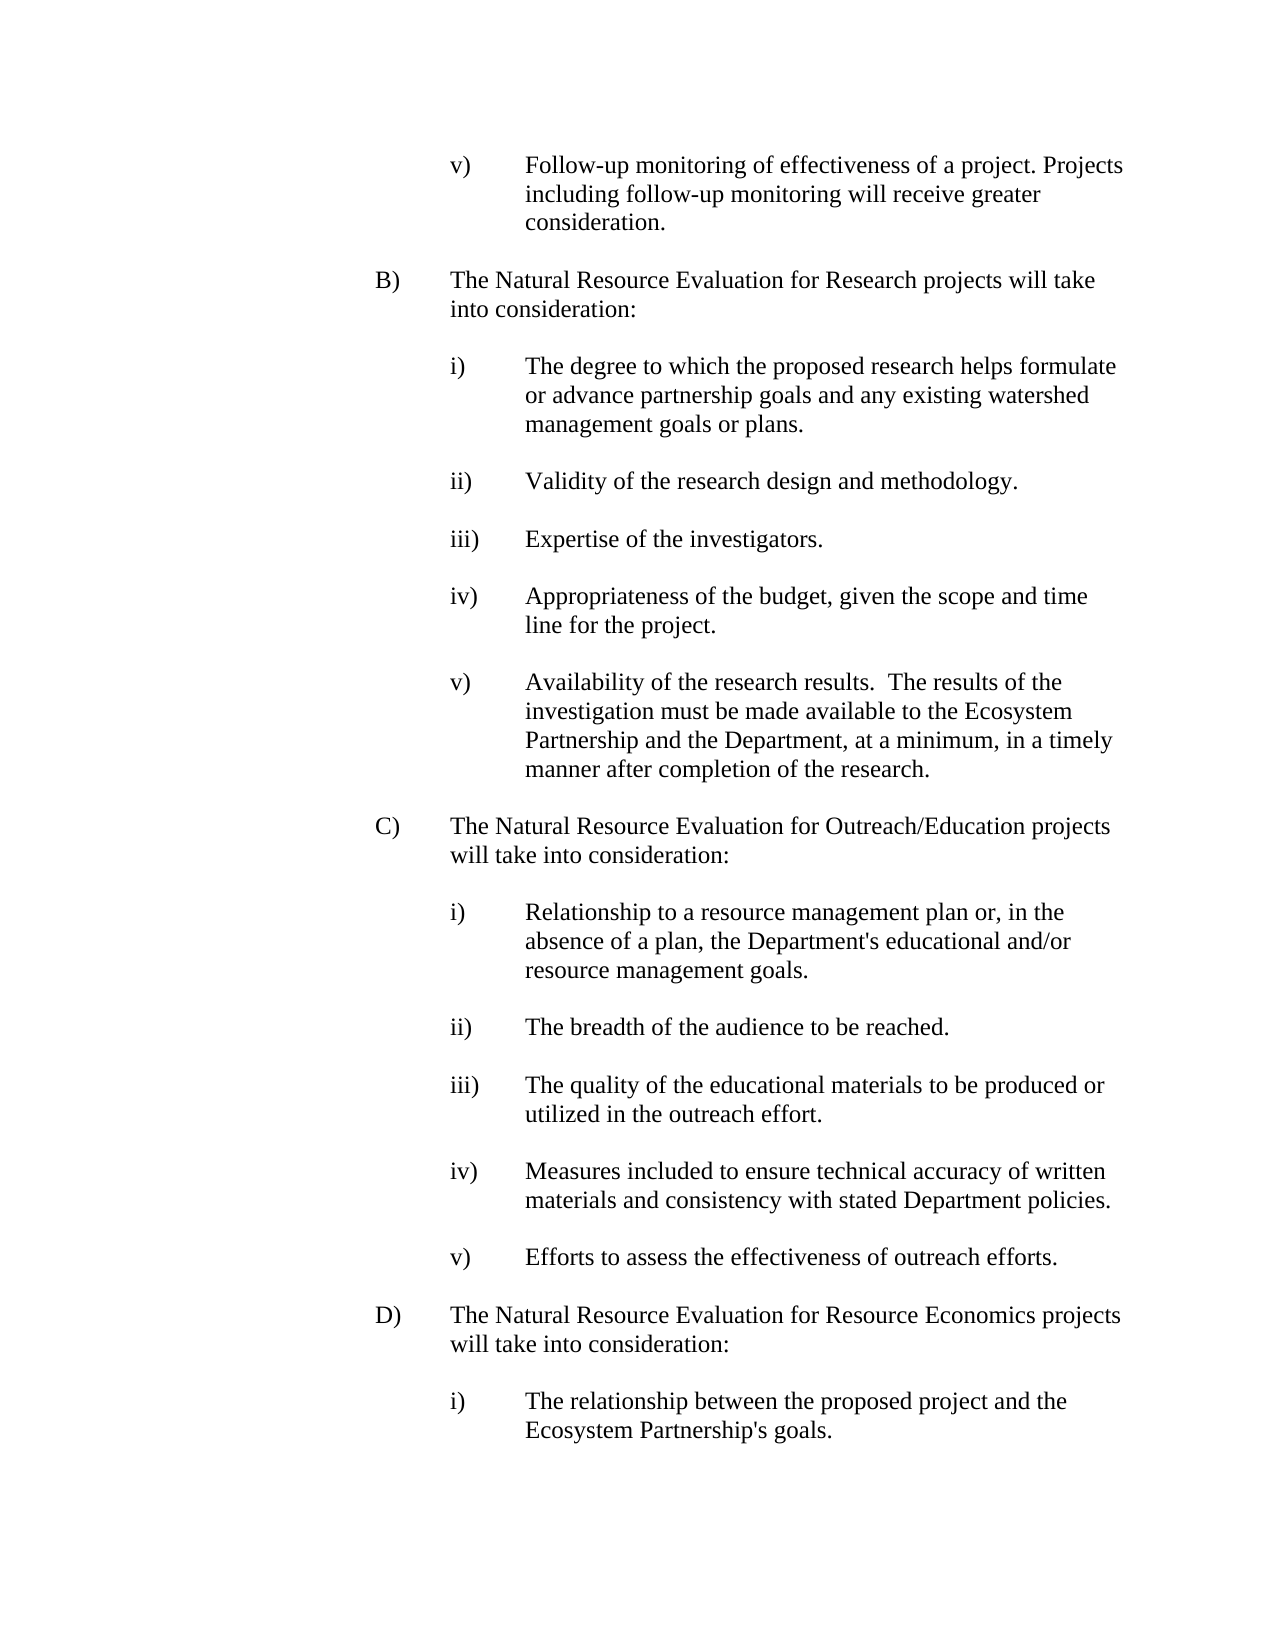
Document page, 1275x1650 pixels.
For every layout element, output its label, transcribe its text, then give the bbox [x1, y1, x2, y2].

text i) The degree to which the proposed research helps formulate or advance partnership goals and any existing watershed management goals or plans. [450, 351, 1125, 437]
text B) The Natural Resource Evaluation for Research projects will take into consideration: [375, 265, 1125, 322]
text iii) Expertise of the investigators. [450, 524, 1125, 552]
text iv) Appropriateness of the budget, given the scope and time line for the project. [450, 581, 1125, 639]
text D) The Natural Resource Evaluation for Resource Economics projects will take into consideration: [375, 1300, 1125, 1357]
text v) Availability of the research results. The results of the investigation must be made available to the Ecosystem Partnership and the Department, at a minimum, in a timely manner after completion of the research. [450, 667, 1125, 782]
text ii) Validity of the research design and methodology. [450, 466, 1125, 495]
text iii) The quality of the educational materials to be produced or utilized in the outreach effort. [450, 1070, 1125, 1127]
text ii) The breadth of the audience to be reached. [450, 1012, 1125, 1041]
text v) Efforts to assess the effectiveness of outreach efforts. [450, 1242, 1125, 1271]
text iv) Measures included to ensure technical accuracy of written materials and consistency with stated Department policies. [450, 1156, 1125, 1214]
text v) Follow-up monitoring of effectiveness of a project. Projects including follow-up monitoring will receive greater consideration. [450, 150, 1125, 236]
text i) Relationship to a resource management plan or, in the absence of a plan, the Department's educational and/or resource management goals. [450, 897, 1125, 984]
text i) The relationship between the proposed project and the Ecosystem Partnership's goals. [450, 1386, 1125, 1444]
text C) The Natural Resource Evaluation for Outreach/Education projects will take into consideration: [375, 811, 1125, 869]
